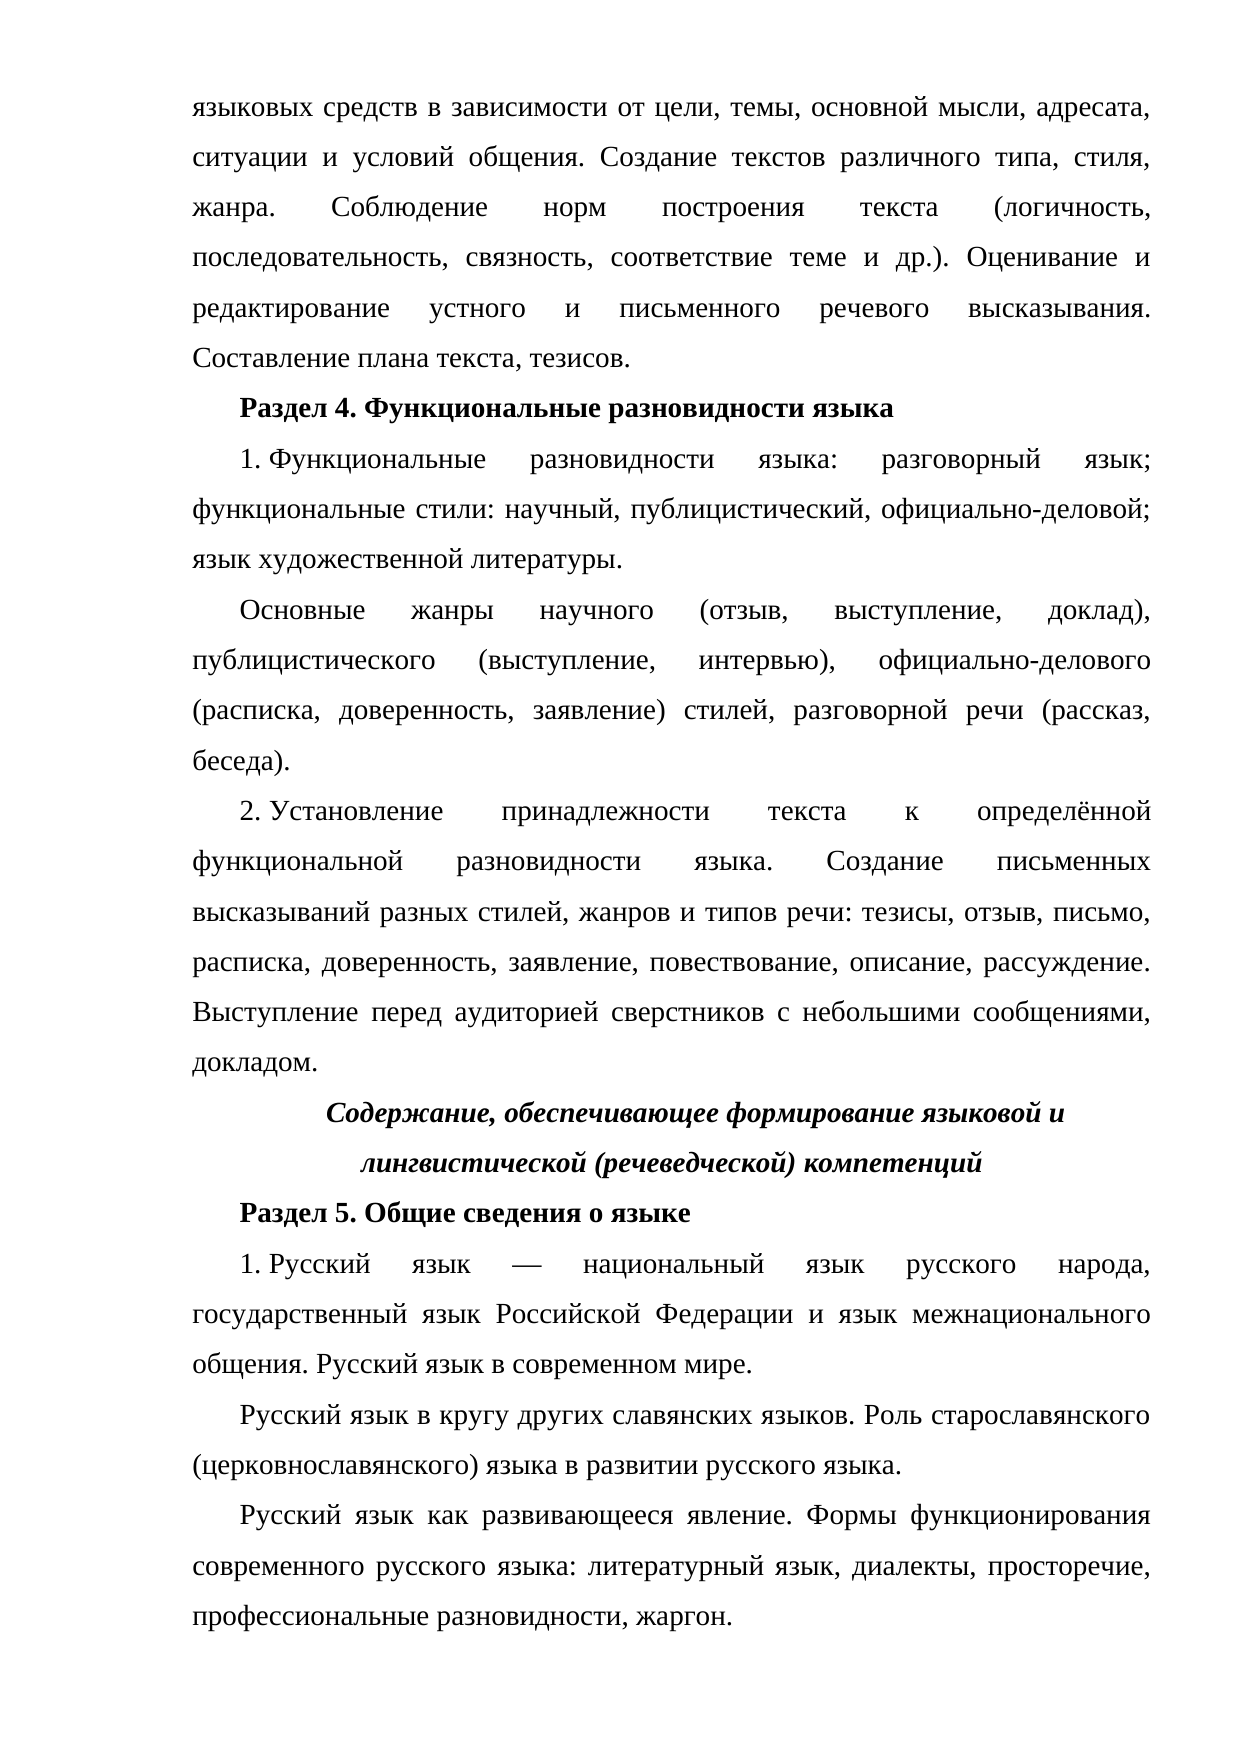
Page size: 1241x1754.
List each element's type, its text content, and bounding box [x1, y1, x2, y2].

text Русский язык в кругу других славянских языков. Роль старославянского (церковнославянского) языка в развитии русского языка. [192, 1397, 1152, 1481]
text Раздел 5. Общие сведения о языке [192, 1196, 1152, 1229]
text 1. Русский язык — национальный язык русского народа, государственный язык Российской Федерации и язык межнационального общения. Русский язык в современном мире. [192, 1246, 1152, 1380]
text Раздел 4. Функциональные разновидности языка [192, 391, 1152, 424]
text Основные жанры научного (отзыв, выступление, доклад), публицистического (выступление, интервью), официально-делового (расписка, доверенность, заявление) стилей, разговорной речи (рассказ, беседа). [192, 592, 1152, 776]
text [192, 89, 1152, 374]
text Русский язык как развивающееся явление. Формы функционирования современного русского языка: литературный язык, диалекты, просторечие, профессиональные разновидности, жаргон. [192, 1497, 1152, 1632]
text 2. Установление принадлежности текста к определённой функциональной разновидности языка. Создание письменных высказываний разных стилей, жанров и типов речи: тезисы, отзыв, письмо, расписка, доверенность, заявление, повествование, описание, рассуждение. Выступление перед аудиторией сверстников с небольшими сообщениями, докладом. [192, 793, 1152, 1078]
text 1. Функциональные разновидности языка: разговорный язык; функциональные стили: научный, публицистический, официально-деловой; язык художественной литературы. [192, 441, 1152, 575]
text Содержание, обеспечивающее формирование языковой и лингвистической (речеведческой) компетенций [192, 1095, 1152, 1179]
